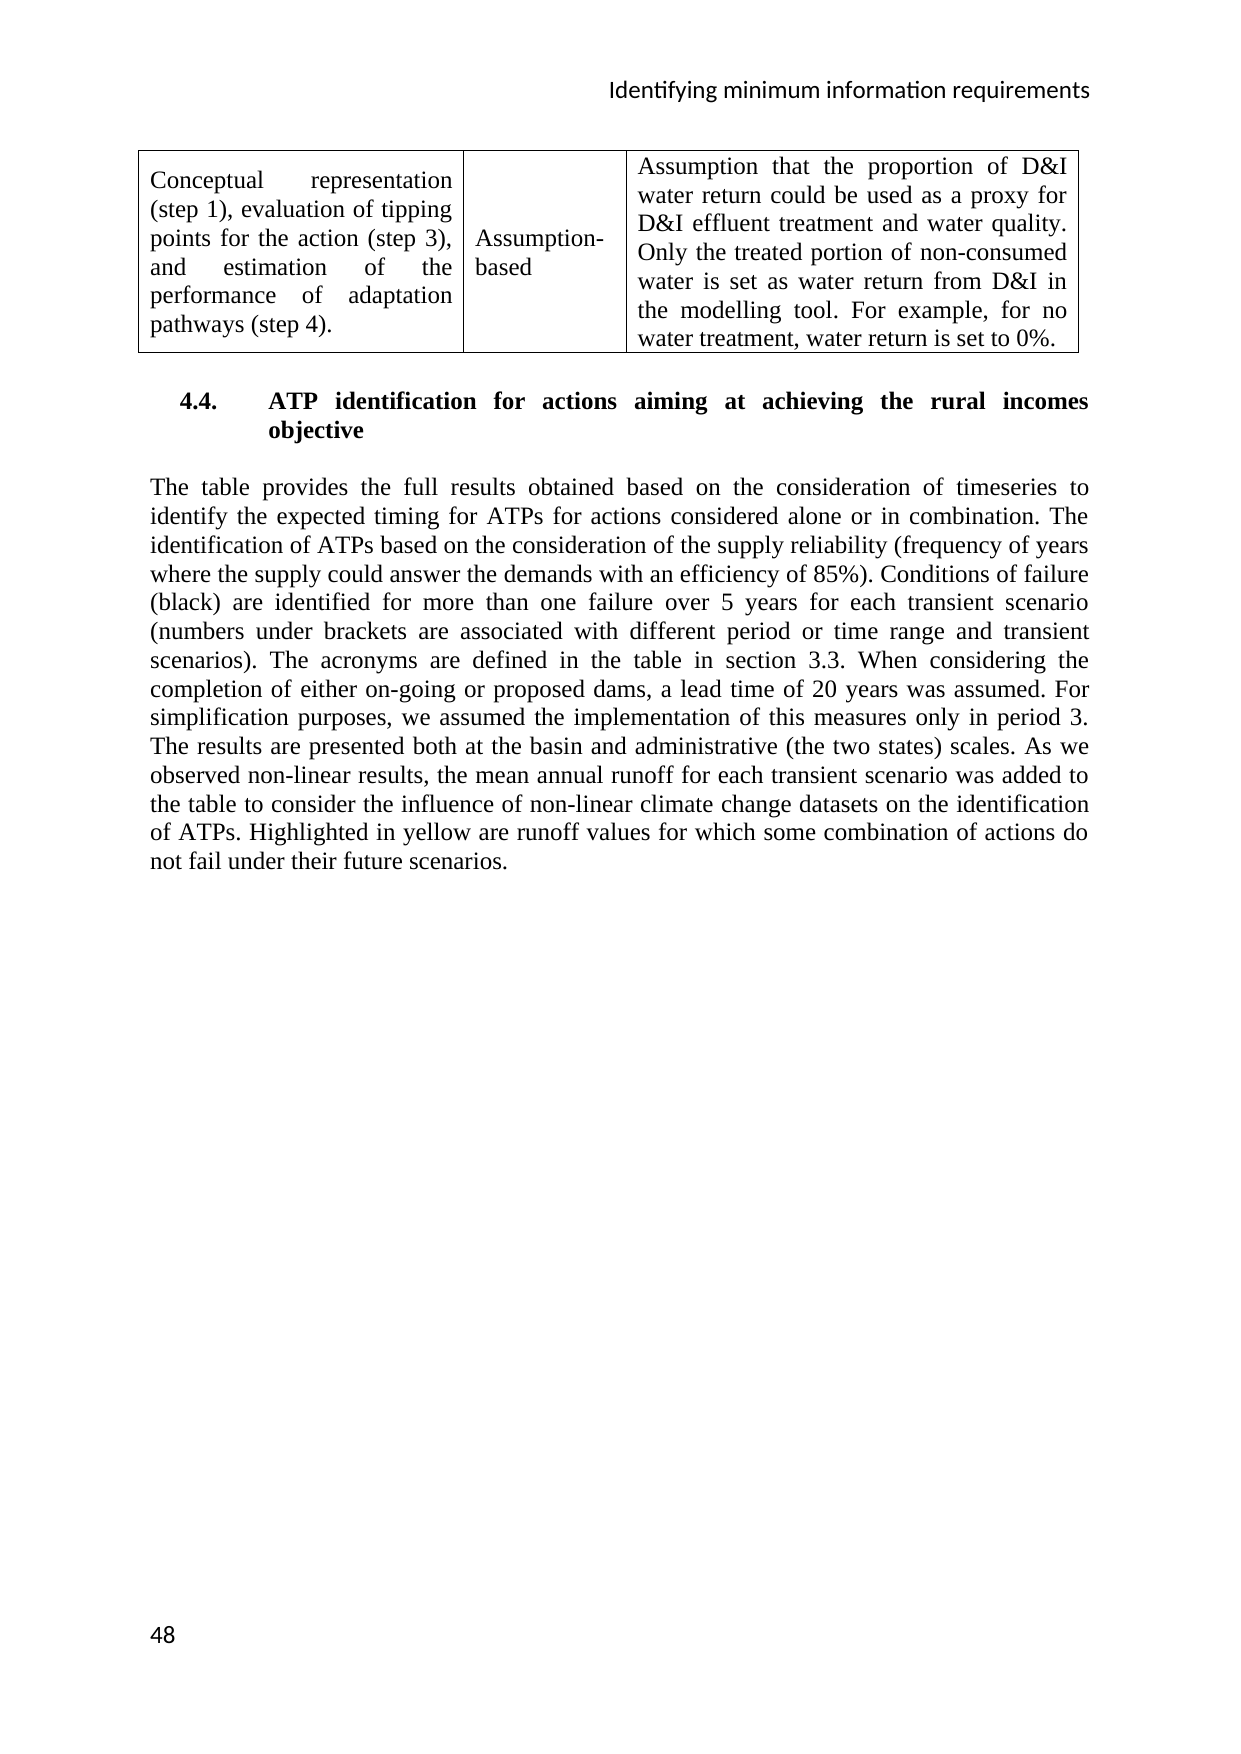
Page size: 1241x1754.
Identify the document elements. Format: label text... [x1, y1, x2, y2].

text The table provides the full results obtained based on the consideration of timeseries to identify the expected timing for ATPs for actions considered alone or in combination. The identification of ATPs based on the consideration of the supply reliability (frequency of years where the supply could answer the demands with an efficiency of 85%). Conditions of failure (black) are identified for more than one failure over 5 years for each transient scenario (numbers under brackets are associated with different period or time range and transient scenarios). The acronyms are defined in the table in section 3.3. When considering the completion of either on-going or proposed dams, a lead time of 20 years was assumed. For simplification purposes, we assumed the implementation of this measures only in period 3. The results are presented both at the basin and administrative (the two states) scales. As we observed non-linear results, the mean annual runoff for each transient scenario was added to the table to consider the influence of non-linear climate change datasets on the identification of ATPs. Highlighted in yellow are runoff values for which some combination of actions do not fail under their future scenarios. [150, 472, 1090, 875]
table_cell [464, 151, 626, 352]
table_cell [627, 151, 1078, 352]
subtitle ATP identification for actions aiming at achieving the rural incomes objective [179, 386, 1090, 444]
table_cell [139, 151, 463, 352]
